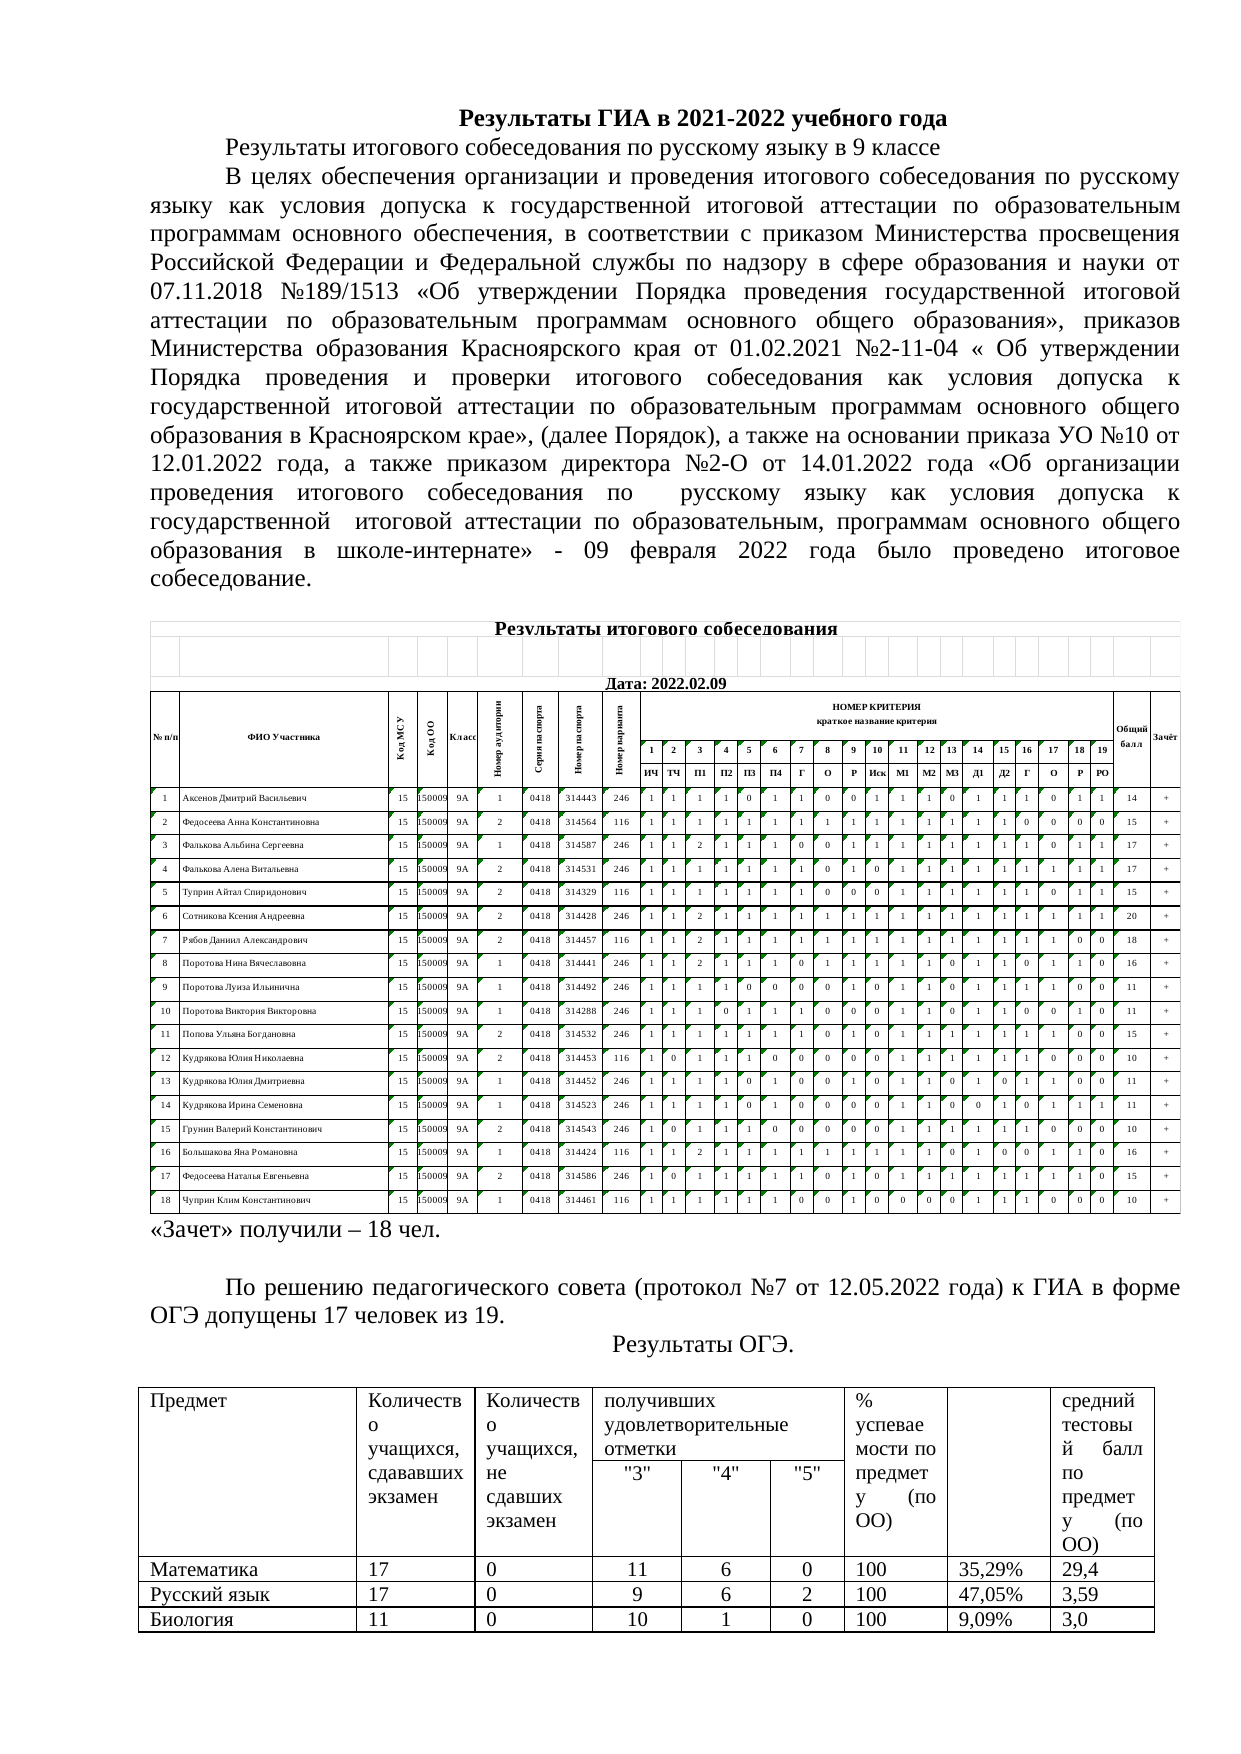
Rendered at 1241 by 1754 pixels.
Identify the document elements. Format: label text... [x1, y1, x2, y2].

table_cell 29,4 [1051, 1557, 1154, 1581]
table_cell 17 [357, 1582, 474, 1606]
table_cell 6 [682, 1582, 770, 1606]
table_cell 11 [357, 1608, 474, 1631]
text «Зачет» получили – 18 чел. [150, 1214, 1181, 1243]
text Результаты итогового собеседования по русскому языку в 9 классе [150, 132, 1181, 161]
table_header % успеваемости по предмету (по ОО) [845, 1388, 947, 1556]
table_header Количество учащихся, не сдавших экзамен [476, 1388, 592, 1556]
table_cell Математика [139, 1557, 356, 1581]
table_cell 0 [771, 1557, 844, 1581]
table_cell 35,29% [948, 1557, 1050, 1581]
table_header Количество учащихся, сдававших экзамен [357, 1388, 474, 1556]
table_cell 9 [593, 1582, 681, 1606]
table_header получивших удовлетворительные отметки [593, 1388, 844, 1460]
table_cell 100 [845, 1582, 947, 1606]
table_cell 2 [771, 1582, 844, 1606]
table_cell Русский язык [139, 1582, 356, 1606]
table_cell "5" [771, 1461, 844, 1556]
table_cell 6 [682, 1557, 770, 1581]
table_cell 47,05% [948, 1582, 1050, 1606]
table_header средний тестовый балл по предмету (по ОО) [1051, 1388, 1154, 1556]
table_cell "3" [593, 1461, 681, 1556]
table_cell 3,0 [1051, 1608, 1154, 1631]
text Результаты ГИА в 2021-2022 учебного года [150, 103, 1181, 132]
table_cell 100 [845, 1608, 947, 1631]
table_cell 0 [476, 1608, 592, 1631]
table_cell 10 [593, 1608, 681, 1631]
table_cell Биология [139, 1608, 356, 1631]
table_cell 0 [476, 1582, 592, 1606]
table_cell 11 [593, 1557, 681, 1581]
table_cell 0 [771, 1608, 844, 1631]
table_cell 9,09% [948, 1608, 1050, 1631]
text По решению педагогического совета (протокол №7 от 12.05.2022 года) к ГИА в форме ОГЭ допущены 17 человек из 19. [150, 1272, 1181, 1329]
table_cell 17 [357, 1557, 474, 1581]
table_header [948, 1388, 1050, 1556]
table_cell 100 [845, 1557, 947, 1581]
table_header Предмет [139, 1388, 356, 1556]
text Результаты ОГЭ. [150, 1329, 1181, 1358]
table_cell 3,59 [1051, 1582, 1154, 1606]
text В целях обеспечения организации и проведения итогового собеседования по русскому языку как условия допуска к государственной итоговой аттестации по образовательным программам основного обеспечения, в соответствии с приказом Министерства просвещения Российской Федерации и Федеральной службы по надзору в сфере образования и науки от 07.11.2018 №189/1513 «Об утверждении Порядка проведения государственной итоговой аттестации по образовательным программам основного общего образования», приказов Министерства образования Красноярского края от 01.02.2021 №2-11-04 « Об утверждении Порядка проведения и проверки итогового собеседования как условия допуска к государственной итоговой аттестации по образовательным программам основного общего образования в Красноярском крае», (далее Порядок), а также на основании приказа УО №10 от 12.01.2022 года, а также приказом директора №2-О от 14.01.2022 года «Об организации проведения итогового собеседования по русскому языку как условия допуска к государственной итоговой аттестации по образовательным, программам основного общего образования в школе-интернате» - 09 февраля 2022 года было проведено итоговое собеседование. [150, 161, 1181, 592]
table_cell 0 [476, 1557, 592, 1581]
table_cell "4" [682, 1461, 770, 1556]
table_cell 1 [682, 1608, 770, 1631]
